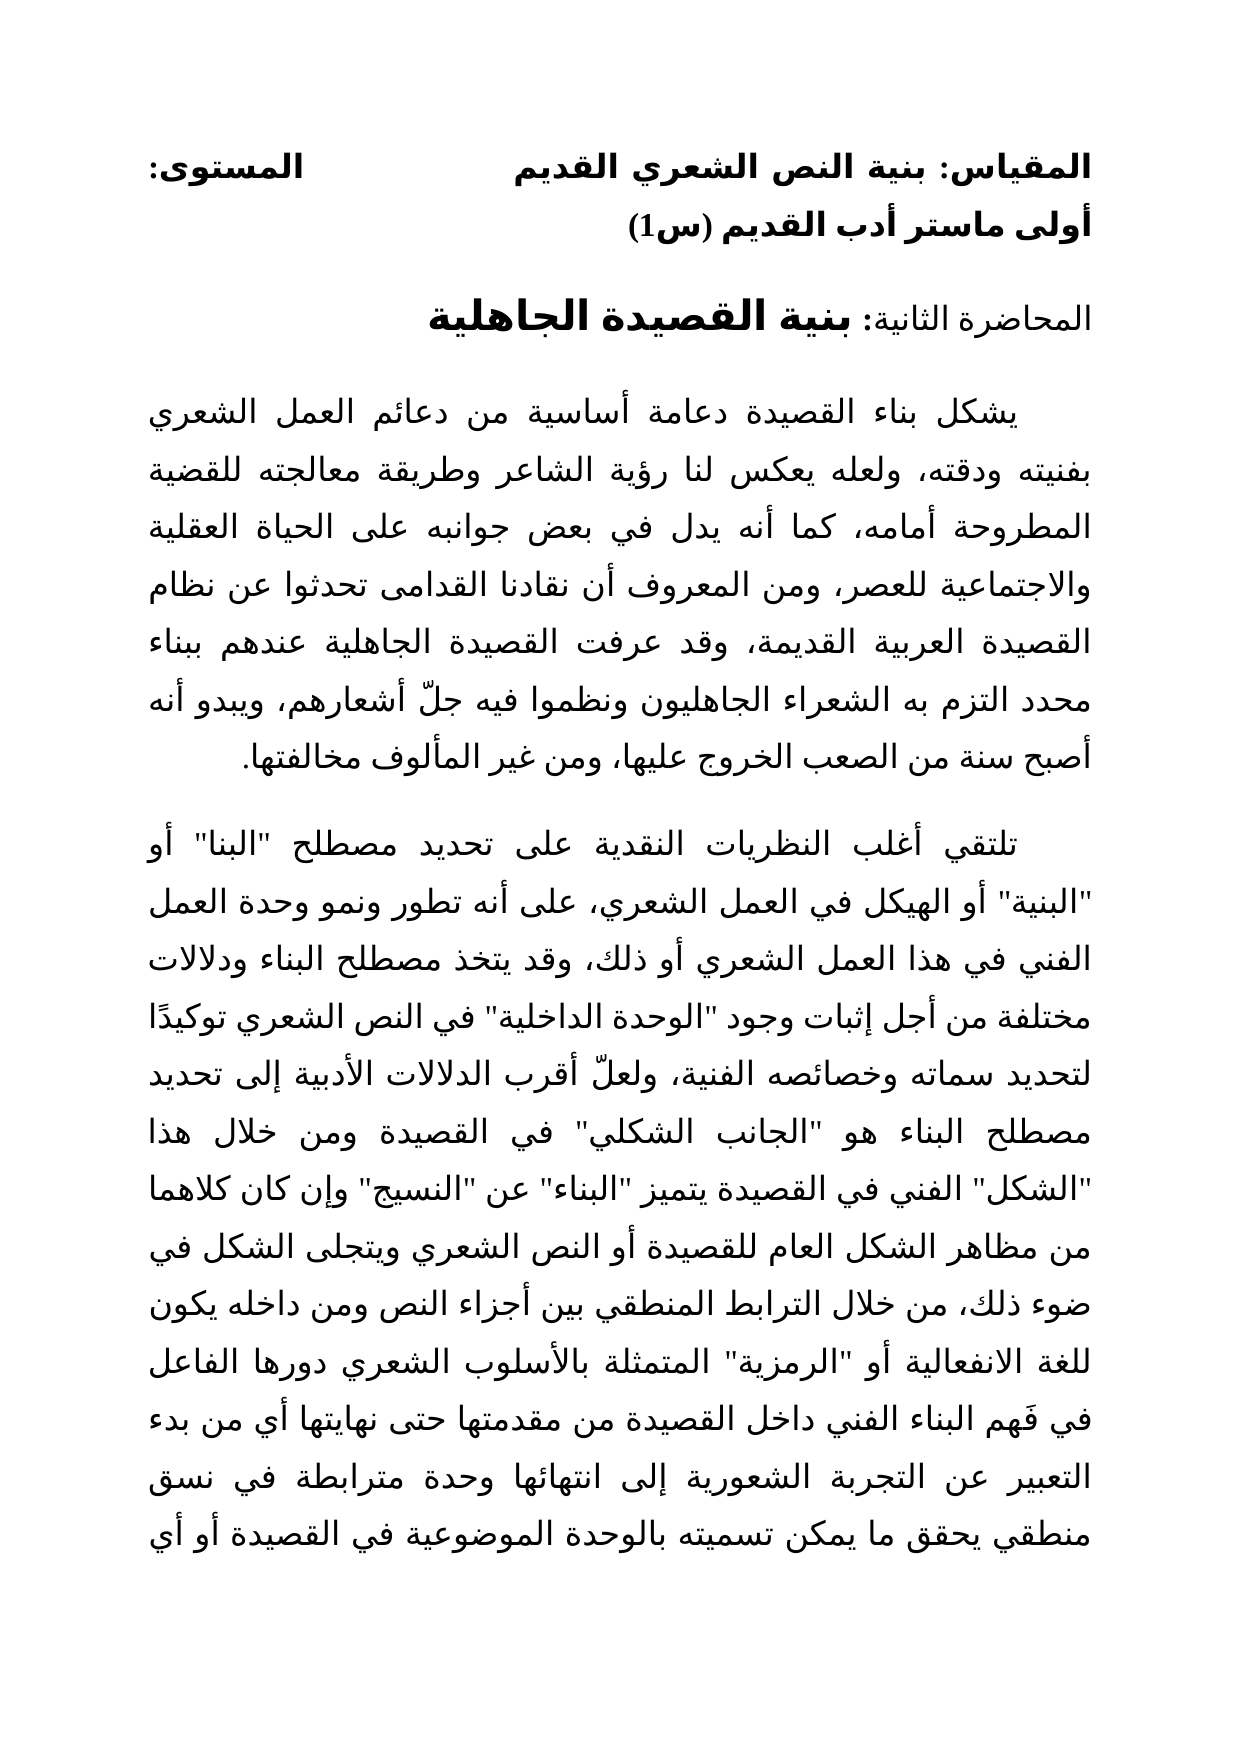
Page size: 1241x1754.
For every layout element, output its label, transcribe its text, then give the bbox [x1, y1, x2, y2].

text المقياس: بنية النص الشعري القديم المستوى: أولى ماستر أدب القديم (س1) [148, 148, 1093, 243]
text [148, 824, 1093, 1553]
text يشكل بناء القصيدة دعامة أساسية من دعائم العمل الشعري بفنيته ودقته، ولعله يعكس لنا رؤية الشاعر وطريقة معالجته للقضية المطروحة أمامه، كما أنه يدل في بعض جوانبه على الحياة العقلية والاجتماعية للعصر، ومن المعروف أن نقادنا القدامى تحدثوا عن نظام القصيدة العربية القديمة، وقد عرفت القصيدة الجاهلية عندهم ببناء محدد التزم به الشعراء الجاهليون ونظموا فيه جلّ أشعارهم، ويبدو أنه أصبح سنة من الصعب الخروج عليها، ومن غير المألوف مخالفتها. [148, 393, 1093, 776]
text المحاضرة الثانية: بنية القصيدة الجاهلية [148, 292, 1093, 340]
